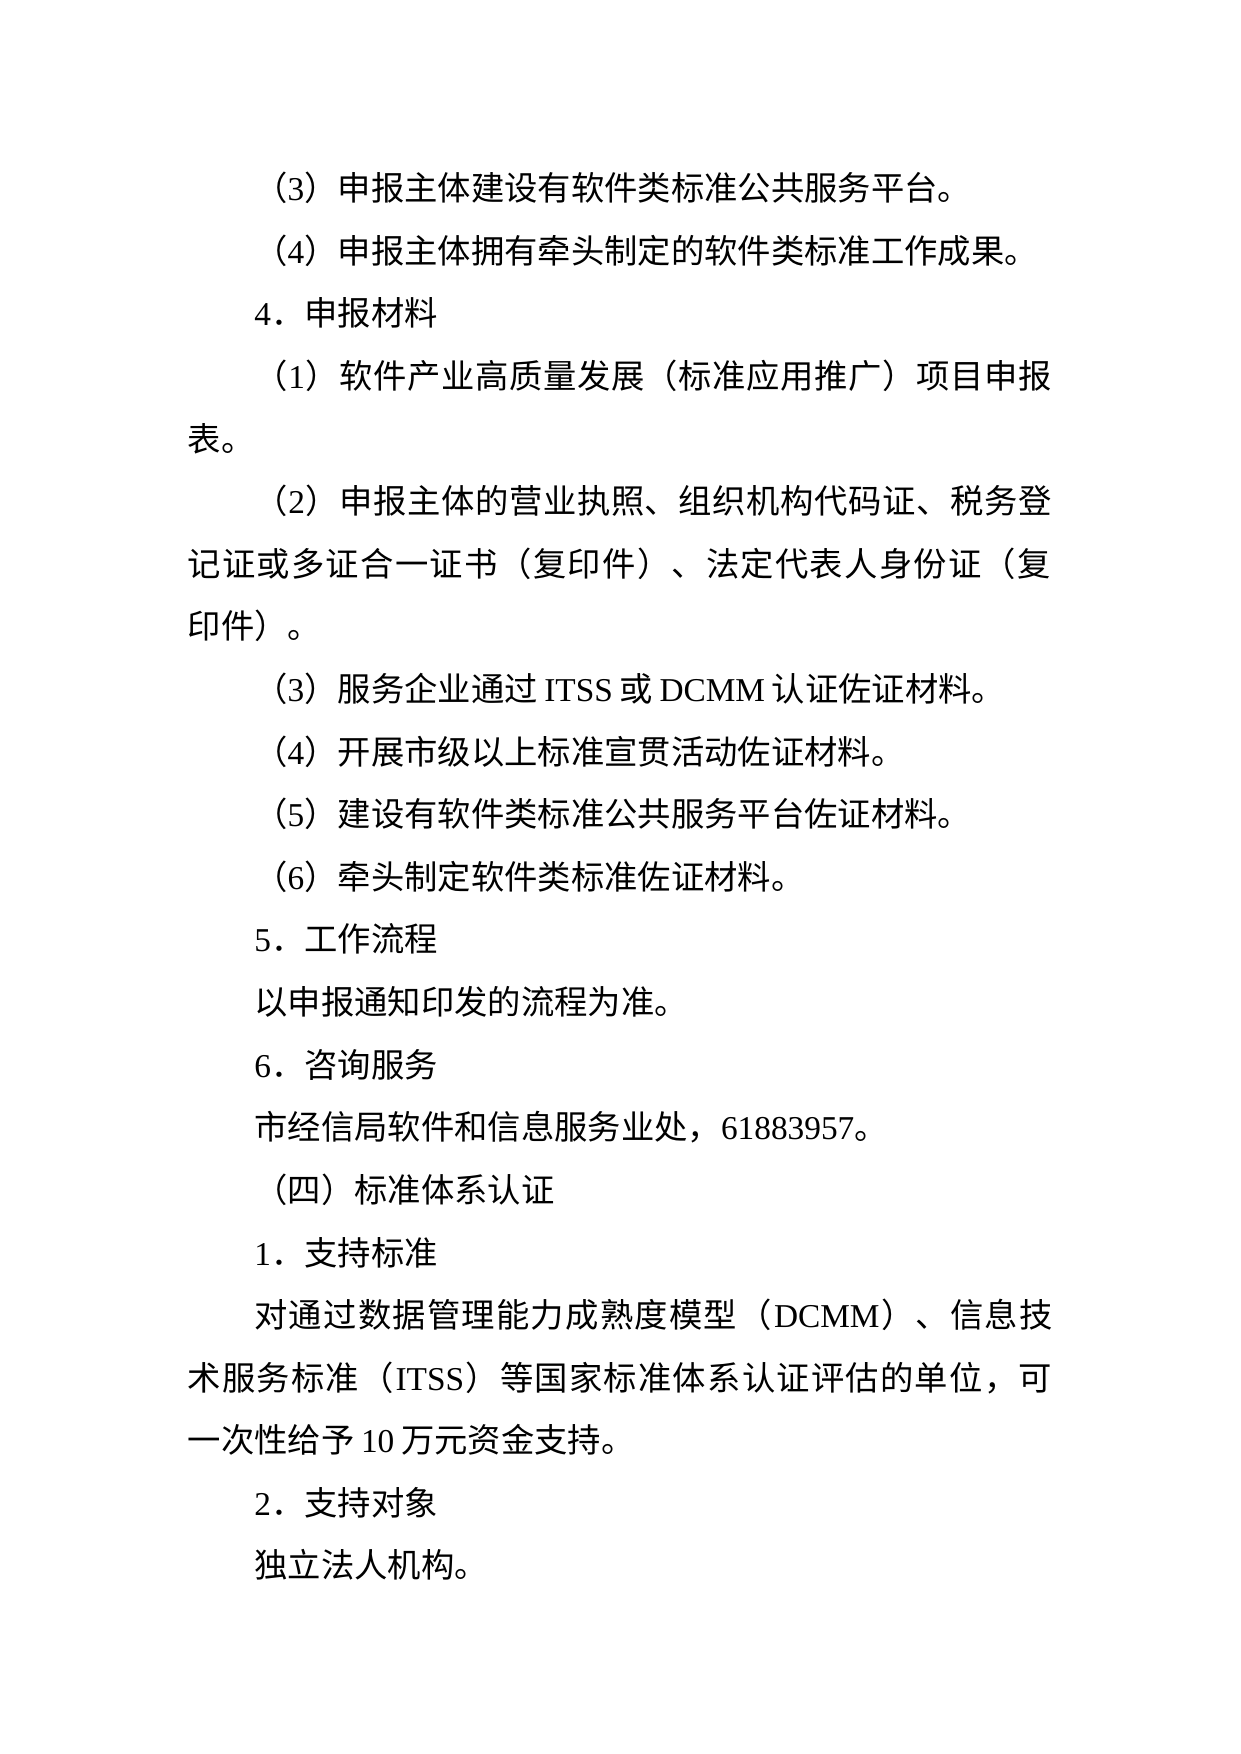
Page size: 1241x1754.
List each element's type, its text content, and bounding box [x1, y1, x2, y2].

text 6．咨询服务 [187, 1038, 1053, 1087]
text （四）标准体系认证 [187, 1164, 1053, 1212]
text （5）建设有软件类标准公共服务平台佐证材料。 [187, 788, 1053, 836]
text （2）申报主体的营业执照、组织机构代码证、税务登记证或多证合一证书（复印件）、法定代表人身份证（复印件）。 [187, 475, 1053, 648]
text （3）服务企业通过ITSS或DCMM认证佐证材料。 [187, 663, 1053, 711]
text （3）申报主体建设有软件类标准公共服务平台。 [187, 162, 1053, 210]
text 1．支持标准 [187, 1226, 1053, 1274]
text （4）开展市级以上标准宣贯活动佐证材料。 [187, 725, 1053, 774]
text 市经信局软件和信息服务业处，61883957。 [187, 1101, 1053, 1149]
text 4．申报材料 [187, 287, 1053, 335]
text 独立法人机构。 [187, 1539, 1053, 1587]
text （6）牵头制定软件类标准佐证材料。 [187, 851, 1053, 899]
text （1）软件产业高质量发展（标准应用推广）项目申报表。 [187, 350, 1053, 461]
text 5．工作流程 [187, 913, 1053, 961]
text 对通过数据管理能力成熟度模型（DCMM）、信息技术服务标准（ITSS）等国家标准体系认证评估的单位，可一次性给予10万元资金支持。 [187, 1289, 1053, 1462]
text 以申报通知印发的流程为准。 [187, 976, 1053, 1024]
text （4）申报主体拥有牵头制定的软件类标准工作成果。 [187, 224, 1053, 273]
text 2．支持对象 [187, 1477, 1053, 1525]
